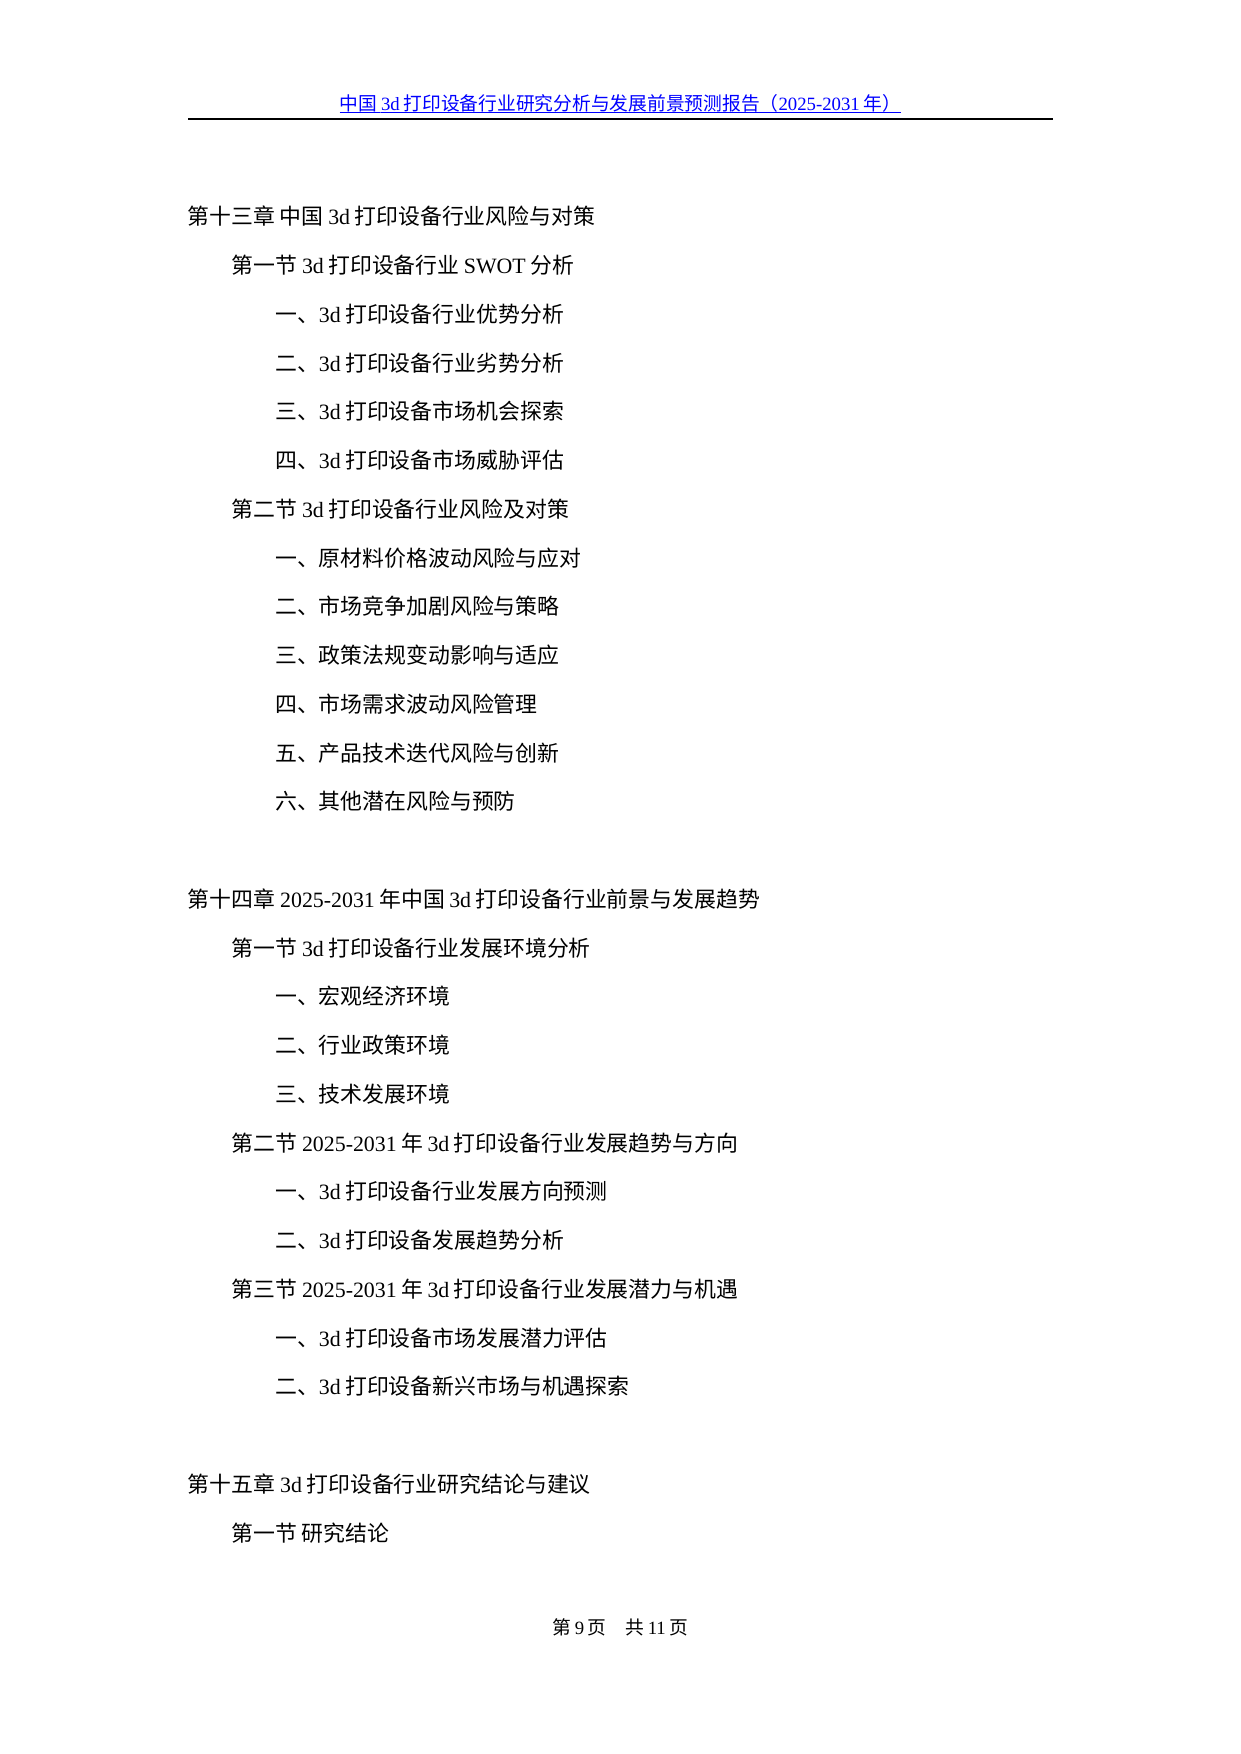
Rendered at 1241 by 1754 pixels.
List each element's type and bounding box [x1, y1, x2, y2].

text [187, 150, 1053, 1548]
